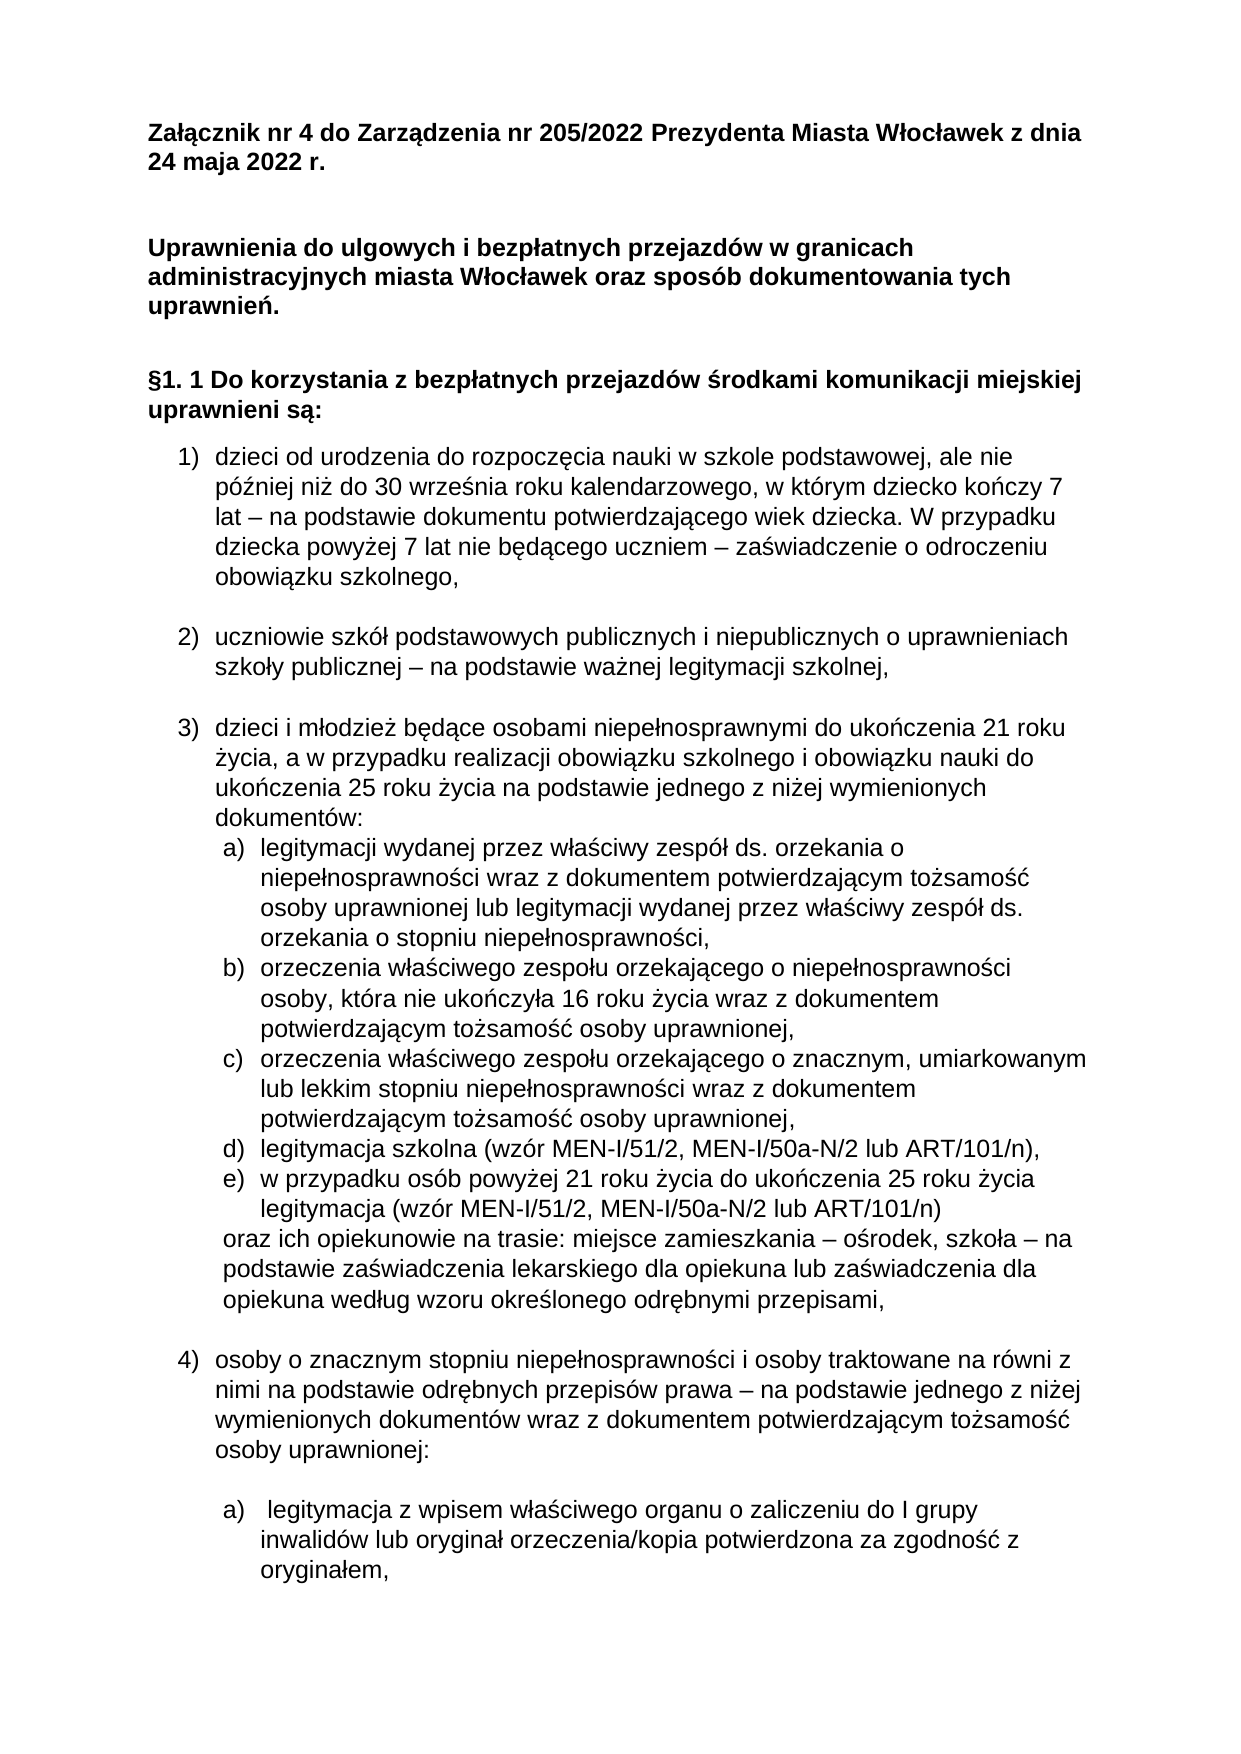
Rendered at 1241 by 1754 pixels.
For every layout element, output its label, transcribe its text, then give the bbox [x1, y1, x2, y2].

list dzieci i młodzież będące osobami niepełnosprawnymi do ukończenia 21 roku życia, a w przypadku realizacji obowiązku szkolnego i obowiązku nauki do ukończenia 25 roku życia na podstawie jednego z niżej wymienionych dokumentów: [177, 713, 1092, 832]
list osoby o znacznym stopniu niepełnosprawności i osoby traktowane na równi z nimi na podstawie odrębnych przepisów prawa – na podstawie jednego z niżej wymienionych dokumentów wraz z dokumentem potwierdzającym tożsamość osoby uprawnionej: [177, 1345, 1092, 1464]
list orzeczenia właściwego zespołu orzekającego o znacznym, umiarkowanym lub lekkim stopniu niepełnosprawności wraz z dokumentem potwierdzającym tożsamość osoby uprawnionej, [223, 1044, 1092, 1133]
list legitymacja z wpisem właściwego organu o zaliczeniu do I grupy inwalidów lub oryginał orzeczenia/kopia potwierdzona za zgodność z oryginałem, [223, 1495, 1092, 1584]
list uczniowie szkół podstawowych publicznych i niepublicznych o uprawnieniach szkoły publicznej – na podstawie ważnej legitymacji szkolnej, [177, 622, 1092, 681]
text oraz ich opiekunowie na trasie: miejsce zamieszkania – ośrodek, szkoła – na podstawie zaświadczenia lekarskiego dla opiekuna lub zaświadczenia dla opiekuna według wzoru określonego odrębnymi przepisami, [223, 1224, 1092, 1313]
list dzieci od urodzenia do rozpoczęcia nauki w szkole podstawowej, ale nie później niż do 30 września roku kalendarzowego, w którym dziecko kończy 7 lat – na podstawie dokumentu potwierdzającego wiek dziecka. W przypadku dziecka powyżej 7 lat nie będącego uczniem – zaświadczenie o odroczeniu obowiązku szkolnego, [177, 442, 1092, 591]
text §1. 1 Do korzystania z bezpłatnych przejazdów środkami komunikacji miejskiej uprawnieni są: [148, 365, 1092, 424]
text Uprawnienia do ulgowych i bezpłatnych przejazdów w granicach administracyjnych miasta Włocławek oraz sposób dokumentowania tych uprawnień. [148, 233, 1092, 319]
list legitymacji wydanej przez właściwy zespół ds. orzekania o niepełnosprawności wraz z dokumentem potwierdzającym tożsamość osoby uprawnionej lub legitymacji wydanej przez właściwy zespół ds. orzekania o stopniu niepełnosprawności, [223, 833, 1092, 952]
subtitle Załącznik nr 4 do Zarządzenia nr 205/2022 Prezydenta Miasta Włocławek z dnia 24 maja 2022 r. [148, 118, 1092, 176]
list orzeczenia właściwego zespołu orzekającego o niepełnosprawności osoby, która nie ukończyła 16 roku życia wraz z dokumentem potwierdzającym tożsamość osoby uprawnionej, [223, 953, 1092, 1042]
list w przypadku osób powyżej 21 roku życia do ukończenia 25 roku życia legitymacja (wzór MEN-I/51/2, MEN-I/50a-N/2 lub ART/101/n) [223, 1164, 1092, 1223]
list legitymacja szkolna (wzór MEN-I/51/2, MEN-I/50a-N/2 lub ART/101/n), [223, 1134, 1092, 1163]
